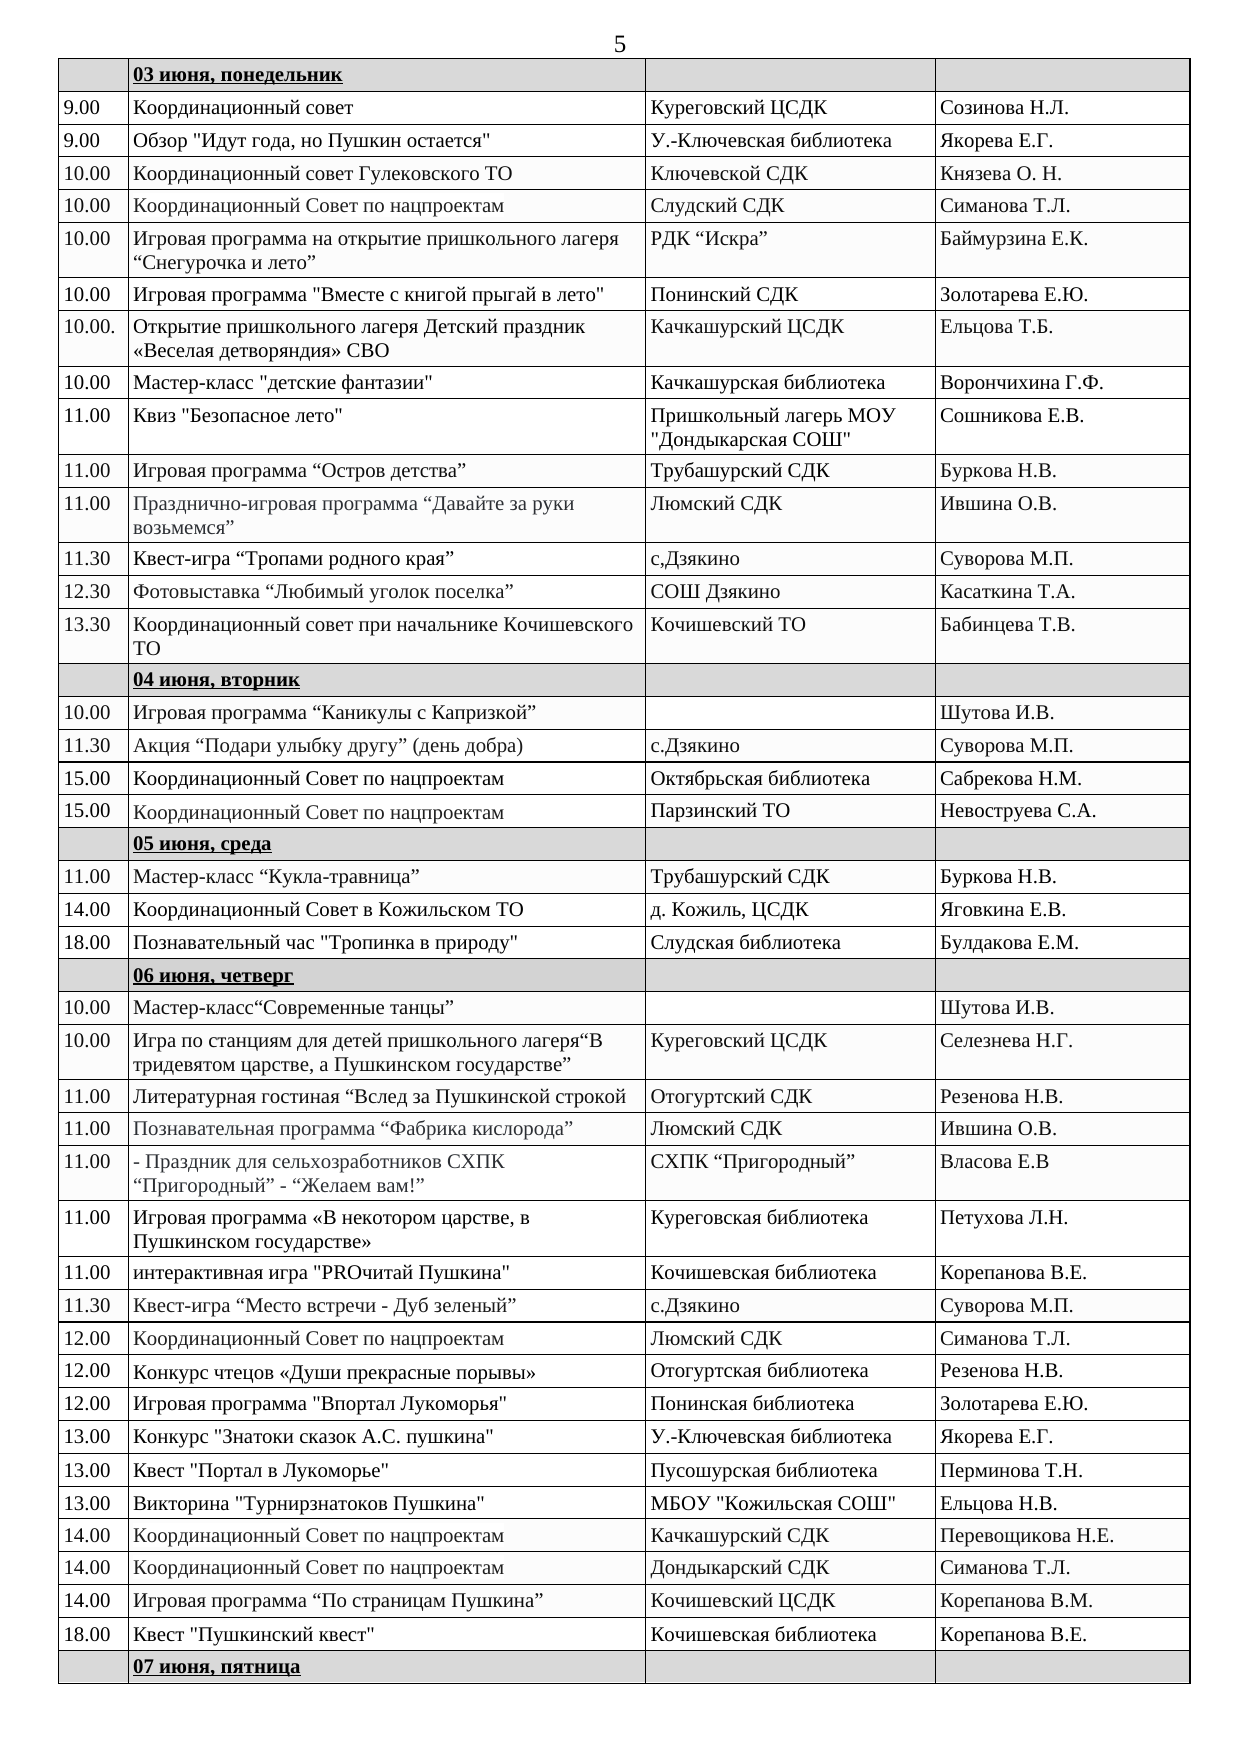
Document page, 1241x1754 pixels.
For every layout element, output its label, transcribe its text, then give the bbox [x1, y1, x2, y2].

table_cell Симанова Т.Л. [936, 1323, 1189, 1354]
table_cell Конкурс чтецов «Души прекрасные порывы» [129, 1355, 645, 1387]
table_cell [59, 959, 128, 991]
table_cell Координационный Совет в Кожильском ТО [129, 894, 645, 926]
table_cell [646, 1651, 935, 1682]
table_cell Сошникова Е.В. [936, 399, 1189, 454]
table_cell 11.30 [59, 730, 128, 761]
table_cell Фотовыставка “Любимый уголок поселка” [129, 576, 645, 608]
table_cell 11.00 [59, 1113, 128, 1145]
table_cell Координационный совет при начальнике Кочишевского ТО [129, 609, 645, 663]
table_cell Квиз "Безопасное лето" [129, 399, 645, 454]
table_cell 11.00 [59, 1257, 128, 1289]
table_cell 10.00 [59, 992, 128, 1024]
table_cell 10.00. [59, 311, 128, 366]
table_cell Квест "Портал в Лукоморье" [129, 1454, 645, 1486]
table_cell Резенова Н.В. [936, 1080, 1189, 1112]
table_cell интерактивная игра "PROчитай Пушкина" [129, 1257, 645, 1289]
table_cell 10.00 [59, 190, 128, 222]
table_cell Обзор "Идут года, но Пушкин остается" [129, 125, 645, 156]
table_cell Игра по станциям для детей пришкольного лагеря“В тридевятом царстве, а Пушкинском государстве” [129, 1025, 645, 1079]
table_cell Игровая программа "Впортал Лукоморья" [129, 1388, 645, 1420]
table_cell Игровая программа “Каникулы с Капризкой” [129, 697, 645, 729]
table_cell 10.00 [59, 278, 128, 310]
table_cell Власова Е.В [936, 1146, 1189, 1200]
table_cell 11.30 [59, 1290, 128, 1321]
table_cell Празднично-игровая программа “Давайте за руки возьмемся” [129, 488, 645, 542]
table_cell Координационный Совет по нацпроектам [129, 1519, 645, 1551]
table_cell Мастер-класс “Кукла-травница” [129, 861, 645, 893]
table_cell [59, 828, 128, 860]
table_cell Конкурс "Знатоки сказок А.С. пушкина" [129, 1421, 645, 1453]
table_cell Куреговский ЦСДК [646, 92, 935, 123]
table_cell Петухова Л.Н. [936, 1201, 1189, 1256]
table_cell [59, 1651, 128, 1682]
table_cell Мастер-класс“Современные танцы” [129, 992, 645, 1024]
table_cell 10.00 [59, 367, 128, 398]
table_cell [646, 59, 935, 91]
table_cell [936, 59, 1189, 91]
table_cell 07 июня, пятница [129, 1651, 645, 1682]
table_cell Слудская библиотека [646, 927, 935, 958]
table_cell Люмский СДК [646, 1113, 935, 1145]
table_cell Координационный Совет по нацпроектам [129, 1323, 645, 1354]
table_cell 04 июня, вторник [129, 664, 645, 696]
table_cell 10.00 [59, 223, 128, 277]
table_cell Перевощикова Н.Е. [936, 1519, 1189, 1551]
table_cell Якорева Е.Г. [936, 1421, 1189, 1453]
table_cell Открытие пришкольного лагеря Детский праздник «Веселая детворяндия» СВО [129, 311, 645, 366]
table_cell Корепанова В.Е. [936, 1618, 1189, 1649]
table_cell 12.00 [59, 1355, 128, 1387]
table_cell Октябрьская библиотека [646, 763, 935, 794]
table_cell Кочишевская библиотека [646, 1618, 935, 1649]
table_cell 13.30 [59, 609, 128, 663]
table_cell [59, 59, 128, 91]
table_cell 13.00 [59, 1487, 128, 1518]
table_cell Квест-игра “Тропами родного края” [129, 543, 645, 575]
table_cell Суворова М.П. [936, 730, 1189, 761]
table_cell Симанова Т.Л. [936, 1552, 1189, 1584]
table_cell Суворова М.П. [936, 1290, 1189, 1321]
table_cell Касаткина Т.А. [936, 576, 1189, 608]
table_cell Литературная гостиная “Вслед за Пушкинской строкой [129, 1080, 645, 1112]
table_cell Ившина О.В. [936, 1113, 1189, 1145]
table_cell 11.00 [59, 1201, 128, 1256]
table_cell Люмский СДК [646, 488, 935, 542]
table_cell Качкашурский ЦСДК [646, 311, 935, 366]
table_cell Отогуртский СДК [646, 1080, 935, 1112]
table_cell Князева О. Н. [936, 157, 1189, 189]
table_cell 14.00 [59, 1585, 128, 1617]
table_cell Корепанова В.Е. [936, 1257, 1189, 1289]
table_cell 15.00 [59, 763, 128, 794]
table_cell Булдакова Е.М. [936, 927, 1189, 958]
table_cell [59, 664, 128, 696]
table_cell Сабрекова Н.М. [936, 763, 1189, 794]
table_cell Бабинцева Т.В. [936, 609, 1189, 663]
table_cell [646, 992, 935, 1024]
table_cell Якорева Е.Г. [936, 125, 1189, 156]
table_cell Кочишевский ТО [646, 609, 935, 663]
table_cell Корепанова В.М. [936, 1585, 1189, 1617]
table_cell Качкашурский СДК [646, 1519, 935, 1551]
table_cell Координационный совет Гулековского ТО [129, 157, 645, 189]
table_cell [646, 697, 935, 729]
table_cell Слудский СДК [646, 190, 935, 222]
table_cell [646, 959, 935, 991]
table_cell [936, 664, 1189, 696]
table_cell Игровая программа “По страницам Пушкина” [129, 1585, 645, 1617]
table_cell Ельцова Н.В. [936, 1487, 1189, 1518]
table_cell Трубашурский СДК [646, 455, 935, 487]
table_cell Трубашурский СДК [646, 861, 935, 893]
table_cell РДК “Искра” [646, 223, 935, 277]
table_cell Познавательный час "Тропинка в природу" [129, 927, 645, 958]
table_cell 13.00 [59, 1454, 128, 1486]
table_cell Золотарева Е.Ю. [936, 278, 1189, 310]
table_cell МБОУ "Кожильская СОШ" [646, 1487, 935, 1518]
table_cell Мастер-класс "детские фантазии" [129, 367, 645, 398]
table_cell Куреговский ЦСДК [646, 1025, 935, 1079]
table_cell 10.00 [59, 1025, 128, 1079]
table_cell 11.00 [59, 455, 128, 487]
table_cell 05 июня, среда [129, 828, 645, 860]
table_cell Координационный Совет по нацпроектам [129, 1552, 645, 1584]
table_cell д. Кожиль, ЦСДК [646, 894, 935, 926]
table_cell Баймурзина Е.К. [936, 223, 1189, 277]
table_cell 9.00 [59, 92, 128, 123]
table_cell [936, 828, 1189, 860]
table_cell Парзинский ТО [646, 795, 935, 827]
table_cell [646, 828, 935, 860]
table_cell 12.00 [59, 1388, 128, 1420]
table_cell Квест "Пушкинский квест" [129, 1618, 645, 1649]
table_cell Викторина "Турнирзнатоков Пушкина" [129, 1487, 645, 1518]
table_cell Координационный Совет по нацпроектам [129, 795, 645, 827]
table_cell 9.00 [59, 125, 128, 156]
table_cell Кочишевская библиотека [646, 1257, 935, 1289]
table_cell Координационный Совет по нацпроектам [129, 190, 645, 222]
table_cell Координационный совет [129, 92, 645, 123]
table_cell 14.00 [59, 1519, 128, 1551]
table_cell Дондыкарский СДК [646, 1552, 935, 1584]
table_cell 12.00 [59, 1323, 128, 1354]
table_cell с,Дзякино [646, 543, 935, 575]
table_cell Созинова Н.Л. [936, 92, 1189, 123]
table_cell Ключевской СДК [646, 157, 935, 189]
table_cell Игровая программа на открытие пришкольного лагеря “Снегурочка и лето” [129, 223, 645, 277]
table_cell Селезнева Н.Г. [936, 1025, 1189, 1079]
table_cell Ворончихина Г.Ф. [936, 367, 1189, 398]
table_cell Буркова Н.В. [936, 861, 1189, 893]
table_cell 12.30 [59, 576, 128, 608]
table_cell Ельцова Т.Б. [936, 311, 1189, 366]
table_cell 15.00 [59, 795, 128, 827]
table_cell 11.30 [59, 543, 128, 575]
table_cell [936, 1651, 1189, 1682]
table_cell Кочишевский ЦСДК [646, 1585, 935, 1617]
table_cell 18.00 [59, 927, 128, 958]
table_cell 10.00 [59, 157, 128, 189]
table_cell Пришкольный лагерь МОУ "Дондыкарская СОШ" [646, 399, 935, 454]
table_cell Понинский СДК [646, 278, 935, 310]
table_cell У.-Ключевская библиотека [646, 125, 935, 156]
table_cell Куреговская библиотека [646, 1201, 935, 1256]
table_cell Шутова И.В. [936, 992, 1189, 1024]
table_cell Игровая программа “Остров детства” [129, 455, 645, 487]
table_cell 10.00 [59, 697, 128, 729]
table_cell Люмский СДК [646, 1323, 935, 1354]
table_cell Познавательная программа “Фабрика кислорода” [129, 1113, 645, 1145]
table_cell 11.00 [59, 1080, 128, 1112]
table_cell с.Дзякино [646, 730, 935, 761]
table_cell 11.00 [59, 399, 128, 454]
table_cell СОШ Дзякино [646, 576, 935, 608]
table_cell Игровая программа «В некотором царстве, в Пушкинском государстве» [129, 1201, 645, 1256]
table_cell 03 июня, понедельник [129, 59, 645, 91]
table_cell 11.00 [59, 1146, 128, 1200]
table_cell 11.00 [59, 488, 128, 542]
table_cell Суворова М.П. [936, 543, 1189, 575]
table_cell Ившина О.В. [936, 488, 1189, 542]
table_cell Игровая программа "Вместе с книгой прыгай в лето" [129, 278, 645, 310]
table_cell Буркова Н.В. [936, 455, 1189, 487]
table_cell Резенова Н.В. [936, 1355, 1189, 1387]
table_cell Координационный Совет по нацпроектам [129, 763, 645, 794]
table_cell Золотарева Е.Ю. [936, 1388, 1189, 1420]
table_cell 14.00 [59, 1552, 128, 1584]
table_cell СХПК “Пригородный” [646, 1146, 935, 1200]
table_cell с.Дзякино [646, 1290, 935, 1321]
table_cell Симанова Т.Л. [936, 190, 1189, 222]
table_cell Невоструева С.А. [936, 795, 1189, 827]
table_cell Акция “Подари улыбку другу” (день добра) [129, 730, 645, 761]
table_cell Пусошурская библиотека [646, 1454, 935, 1486]
table_cell Понинская библиотека [646, 1388, 935, 1420]
table_cell Шутова И.В. [936, 697, 1189, 729]
table_cell 18.00 [59, 1618, 128, 1649]
table_cell Перминова Т.Н. [936, 1454, 1189, 1486]
table_cell Квест-игра “Место встречи - Дуб зеленый” [129, 1290, 645, 1321]
table_cell 14.00 [59, 894, 128, 926]
table_cell У.-Ключевская библиотека [646, 1421, 935, 1453]
table_cell [646, 664, 935, 696]
table_cell Отогуртская библиотека [646, 1355, 935, 1387]
table_cell 06 июня, четверг [129, 959, 645, 991]
table_cell 11.00 [59, 861, 128, 893]
table_cell Качкашурская библиотека [646, 367, 935, 398]
table_cell [936, 959, 1189, 991]
table_cell - Праздник для сельхозработников СХПК “Пригородный” - “Желаем вам!” [129, 1146, 645, 1200]
table_cell 13.00 [59, 1421, 128, 1453]
table_cell Яговкина Е.В. [936, 894, 1189, 926]
